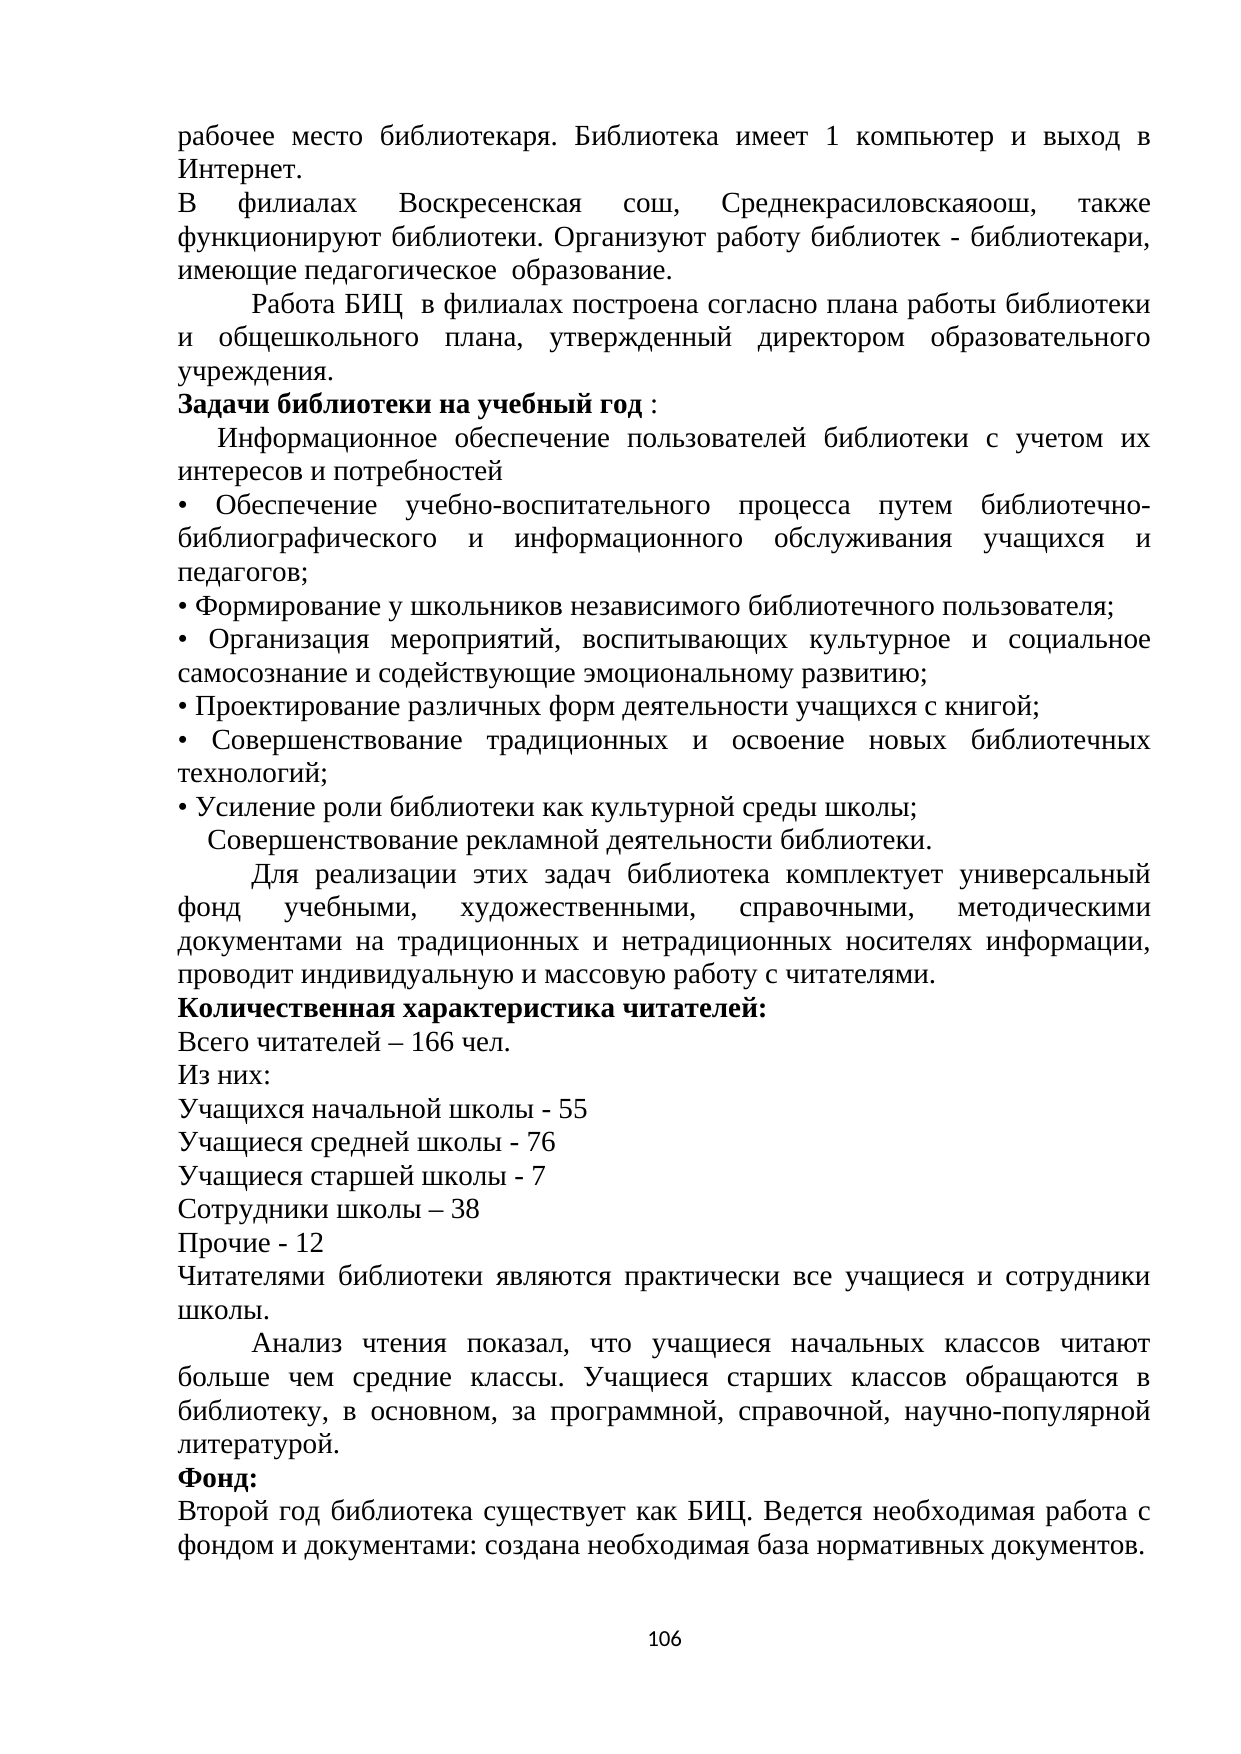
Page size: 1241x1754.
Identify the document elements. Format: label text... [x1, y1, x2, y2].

text Фонд: [177, 1460, 1152, 1493]
text • Усиление роли библиотеки как культурной среды школы; [177, 789, 1152, 822]
text Задачи библиотеки на учебный год : [177, 386, 1152, 420]
text • Совершенствование традиционных и освоение новых библиотечных технологий; [177, 722, 1152, 789]
text • Проектирование различных форм деятельности учащихся с книгой; [177, 688, 1152, 722]
text • Организация мероприятий, воспитывающих культурное и социальное самосознание и содействующие эмоциональному развитию; [177, 621, 1152, 688]
text  Совершенствование рекламной деятельности библиотеки. [177, 822, 1152, 856]
text В филиалах Воскресенская сош, Среднекрасиловскаяоош, также функционируют библиотеки. Организуют работу библиотек - библиотекари, имеющие педагогическое образование. [177, 185, 1152, 286]
text Анализ чтения показал, что учащиеся начальных классов читают больше чем средние классы. Учащиеся старших классов обращаются в библиотеку, в основном, за программной, справочной, научно-популярной литературой. [177, 1326, 1152, 1460]
text Учащиеся средней школы - 76 [177, 1124, 1152, 1158]
text Всего читателей – 166 чел. [177, 1024, 1152, 1057]
text • Обеспечение учебно-воспитательного процесса путем библиотечно-библиографического и информационного обслуживания учащихся и педагогов; [177, 487, 1152, 588]
text Учащиеся старшей школы - 7 [177, 1158, 1152, 1191]
text Количественная характеристика читателей: [177, 990, 1152, 1024]
text Читателями библиотеки являются практически все учащиеся и сотрудники школы. [177, 1258, 1152, 1326]
text Для реализации этих задач библиотека комплектует универсальный фонд учебными, художественными, справочными, методическими документами на традиционных и нетрадиционных носителях информации, проводит индивидуальную и массовую работу с читателями. [177, 856, 1152, 990]
text Сотрудники школы – 38 [177, 1191, 1152, 1225]
text • Формирование у школьников независимого библиотечного пользователя; [177, 588, 1152, 621]
text Прочие - 12 [177, 1225, 1152, 1258]
text Из них: [177, 1057, 1152, 1091]
text Учащихся начальной школы - 55 [177, 1091, 1152, 1124]
text Работа БИЦ в филиалах построена согласно плана работы библиотеки и общешкольного плана, утвержденный директором образовательного учреждения. [177, 286, 1152, 386]
text  Информационное обеспечение пользователей библиотеки с учетом их интересов и потребностей [177, 420, 1152, 487]
text Второй год библиотека существует как БИЦ. Ведется необходимая работа с фондом и документами: создана необходимая база нормативных документов. [177, 1493, 1152, 1560]
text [177, 118, 1152, 185]
